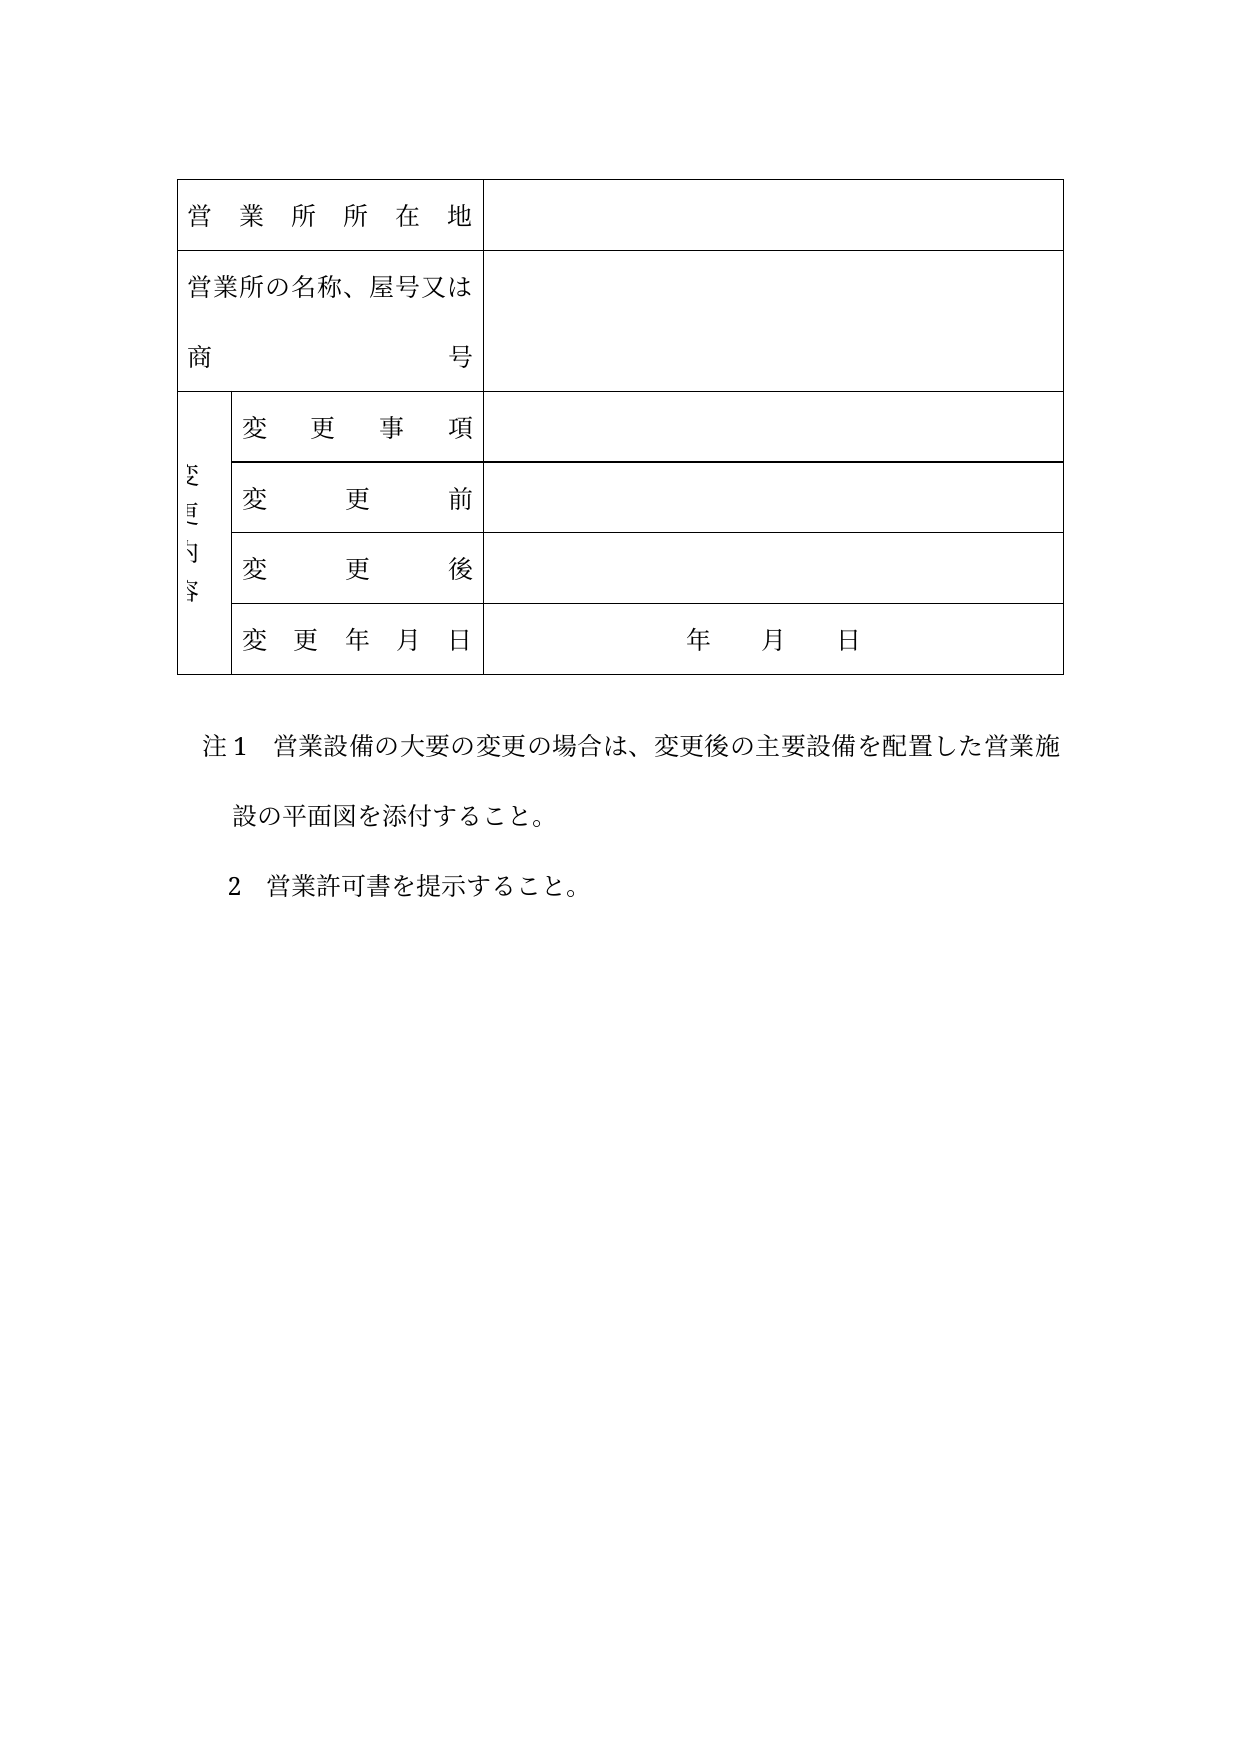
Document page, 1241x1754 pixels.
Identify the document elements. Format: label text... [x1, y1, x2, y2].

table_cell 変更内容 [178, 392, 231, 674]
table_cell 変更年月日 [232, 604, 483, 674]
table_cell [484, 392, 1063, 461]
table_cell [484, 533, 1063, 603]
text 2 営業許可書を提示すること。 [177, 849, 1063, 919]
table_cell [484, 251, 1063, 391]
table_cell 変更後 [232, 533, 483, 603]
table_cell 年 月 日 [484, 604, 1063, 674]
table_cell [484, 180, 1063, 250]
text 注1 営業設備の大要の変更の場合は、変更後の主要設備を配置した営業施設の平面図を添付すること。 [177, 710, 1063, 849]
table_cell 変更前 [232, 463, 483, 532]
table_cell 営業所所在地 [178, 180, 483, 250]
table_cell 営業所の名称、屋号又は商号 [178, 251, 483, 391]
table_cell [484, 463, 1063, 532]
table_cell 変更事項 [232, 392, 483, 461]
